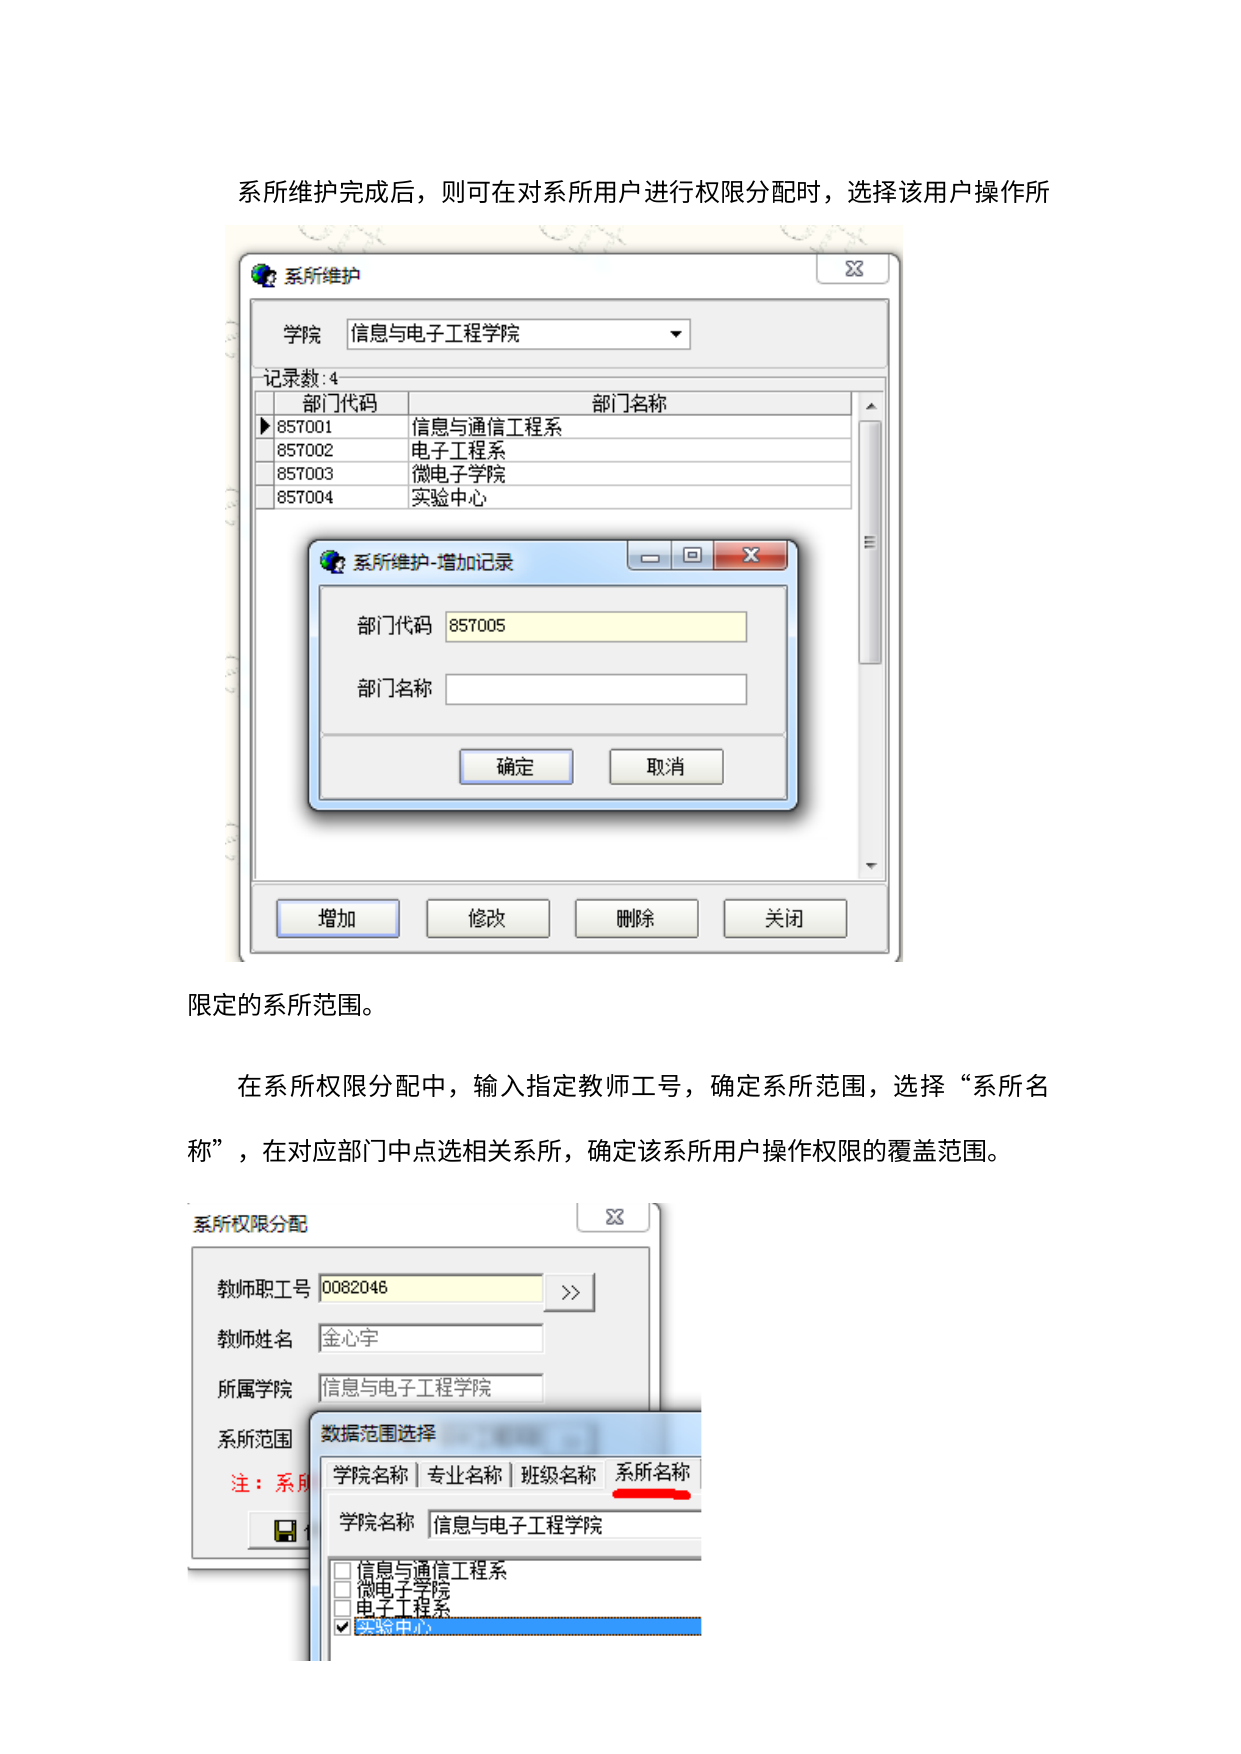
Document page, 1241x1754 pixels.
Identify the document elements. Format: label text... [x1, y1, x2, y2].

text 在系所权限分配中，输入指定教师工号，确定系所范围，选择“系所名称”，在对应部门中点选相关系所，确定该系所用户操作权限的覆盖范围。 [187, 1117, 1053, 1247]
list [187, 158, 1053, 223]
picture [187, 1268, 702, 1726]
picture [225, 290, 904, 1027]
